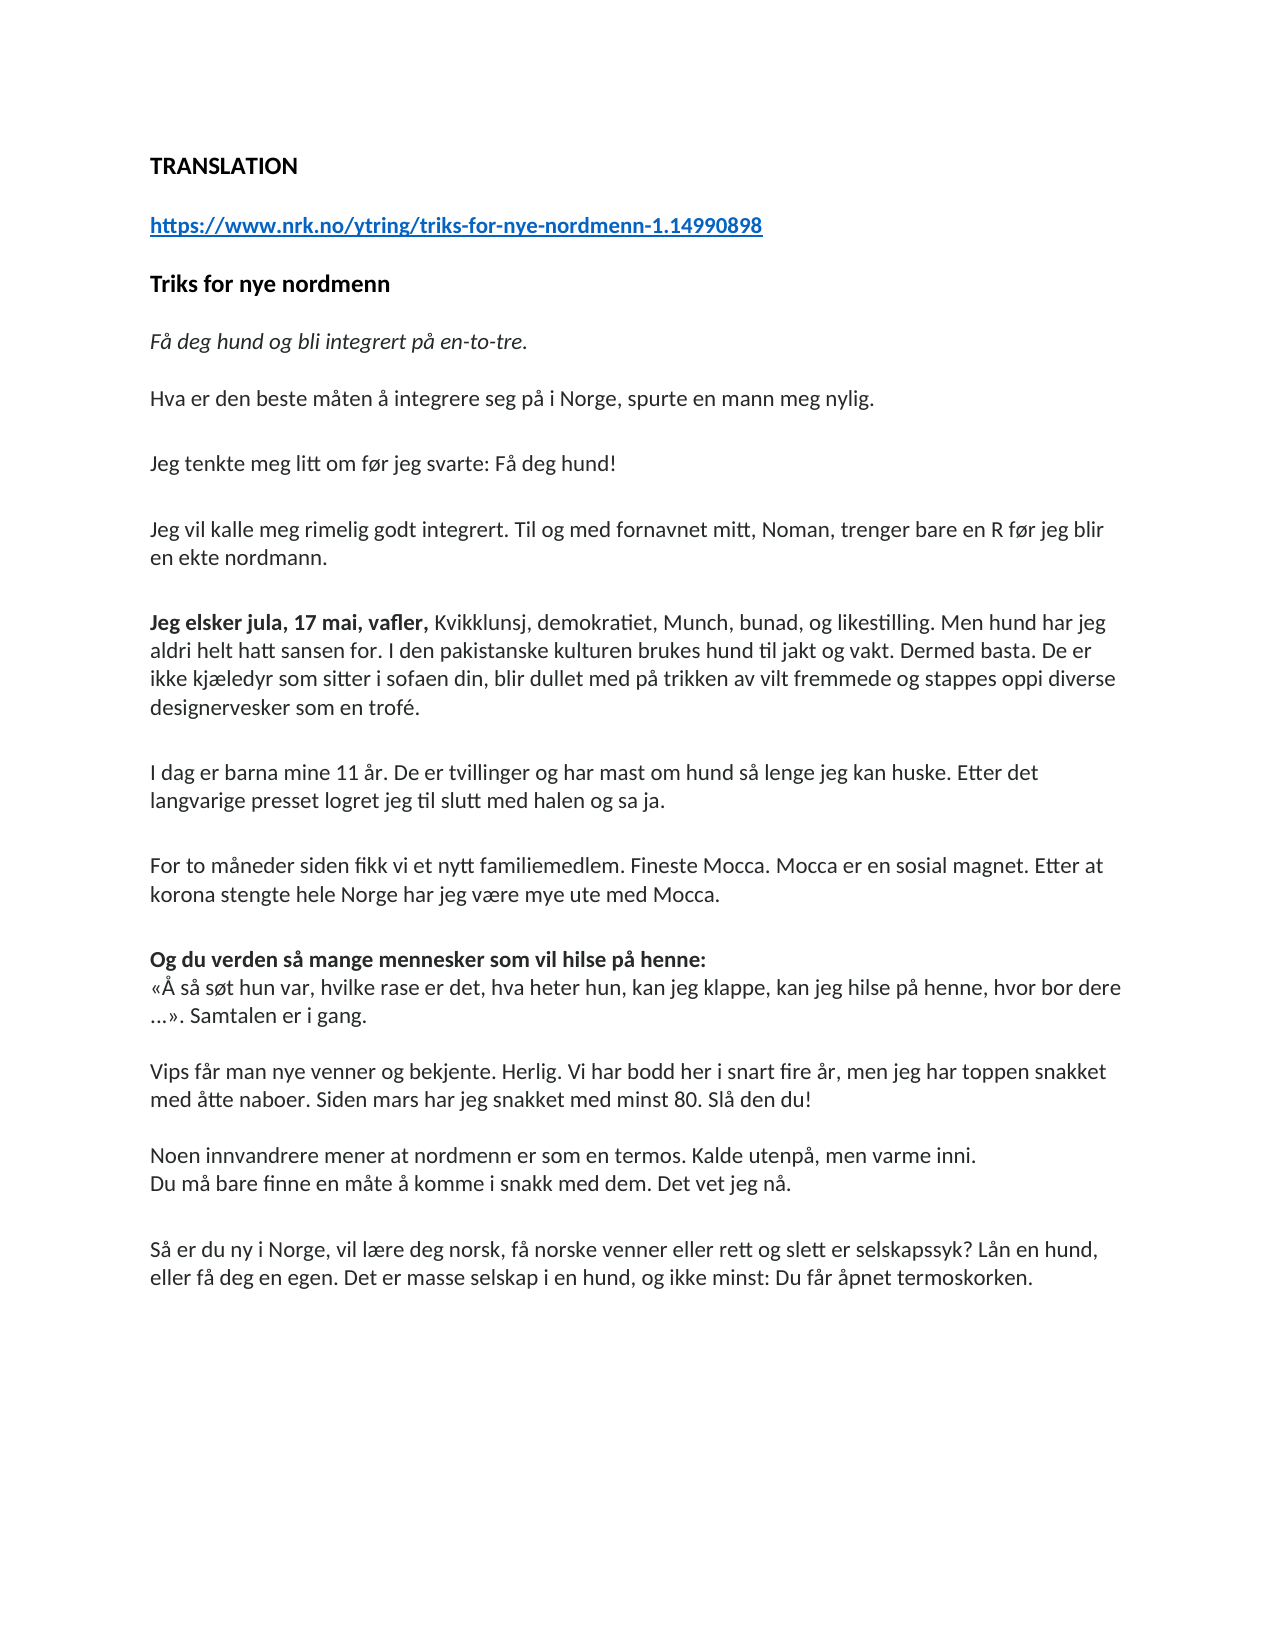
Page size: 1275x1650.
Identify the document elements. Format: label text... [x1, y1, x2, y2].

text https://www.nrk.no/ytring/triks-for-nye-nordmenn-1.14990898 [150, 211, 1125, 239]
text Jeg elsker jula, 17 mai, vafler, Kvikklunsj, demokratiet, Munch, bunad, og likestilling. Men hund har jeg aldri helt hatt sansen for. I den pakistanske kulturen brukes hund til jakt og vakt. Dermed basta. De er ikke kjæledyr som sitter i sofaen din, blir dullet med på trikken av vilt fremmede og stappes oppi diverse designervesker som en trofé. [150, 608, 1125, 721]
text For to måneder siden fikk vi et nytt familiemedlem. Fineste Mocca. Mocca er en sosial magnet. Etter at korona stengte hele Norge har jeg være mye ute med Mocca. [150, 852, 1125, 908]
text Jeg vil kalle meg rimelig godt integrert. Til og med fornavnet mitt, Noman, trenger bare en R før jeg blir en ekte nordmann. [150, 515, 1125, 571]
text I dag er barna mine 11 år. De er tvillinger og har mast om hund så lenge jeg kan huske. Etter det langvarige presset logret jeg til slutt med halen og sa ja. [150, 758, 1125, 814]
text Hva er den beste måten å integrere seg på i Norge, spurte en mann meg nylig. [150, 384, 1125, 412]
text Jeg tenkte meg litt om før jeg svarte: Få deg hund! [150, 449, 1125, 477]
text TRANSLATION [150, 150, 1125, 181]
text Så er du ny i Norge, vil lære deg norsk, få norske venner eller rett og slett er selskapssyk? Lån en hund, eller få deg en egen. Det er masse selskap i en hund, og ikke minst: Du får åpnet termoskorken. [150, 1235, 1125, 1291]
subtitle Triks for nye nordmenn Få deg hund og bli integrert på en-to-tre. [150, 268, 1125, 355]
text Og du verden så mange mennesker som vil hilse på henne: «Å så søt hun var, hvilke rase er det, hva heter hun, kan jeg klappe, kan jeg hilse på henne, hvor bor dere ...». Samtalen er i gang. Vips får man nye venner og bekjente. Herlig. Vi har bodd her i snart fire år, men jeg har toppen snakket med åtte naboer. Siden mars har jeg snakket med minst 80. Slå den du! Noen innvandrere mener at nordmenn er som en termos. Kalde utenpå, men varme inni. Du må bare finne en måte å komme i snakk med dem. Det vet jeg nå. [150, 945, 1125, 1197]
